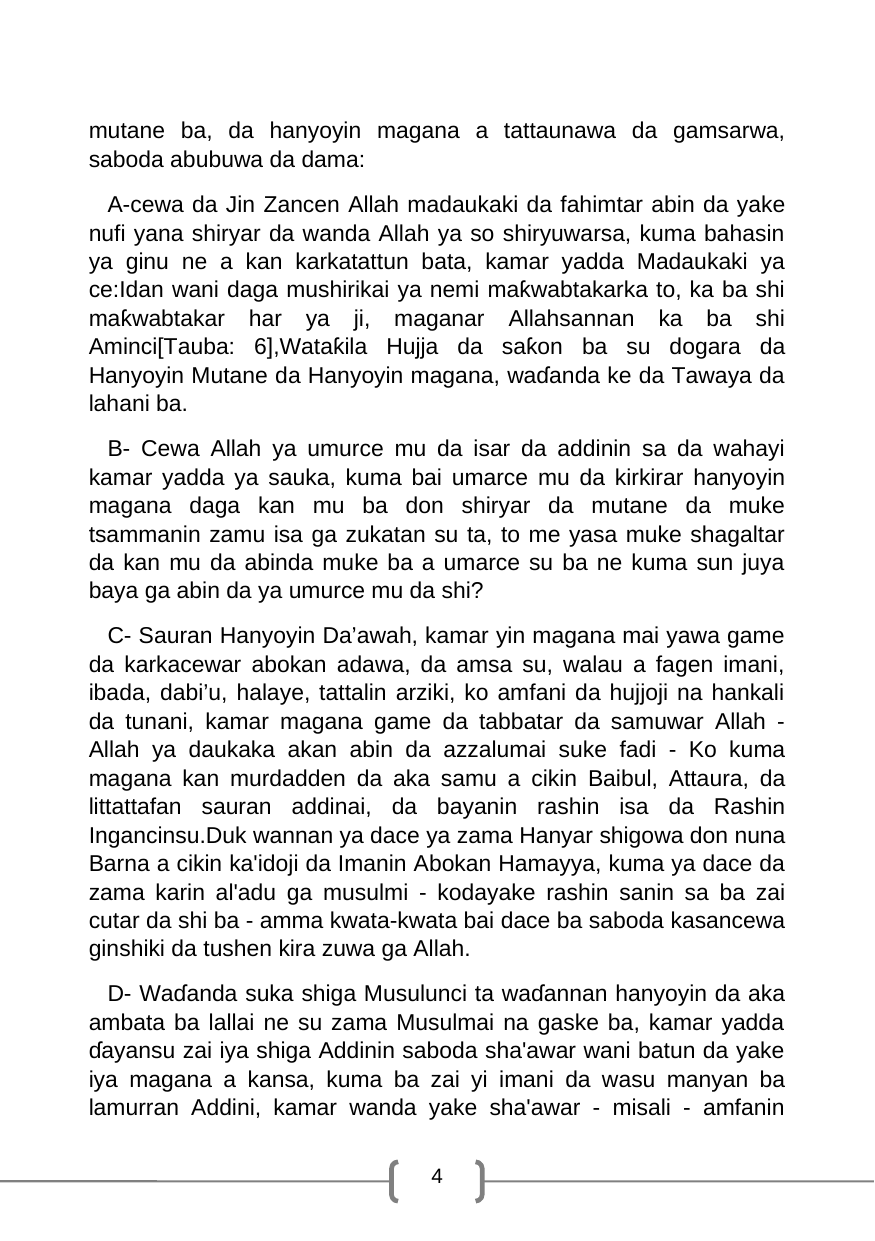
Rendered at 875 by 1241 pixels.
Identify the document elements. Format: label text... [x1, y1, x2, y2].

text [88, 980, 786, 1121]
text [88, 117, 786, 172]
text B- Cewa Allah ya umurce mu da isar da addinin sa da wahayi kamar yadda ya sauka, kuma bai umarce mu da kirkirar hanyoyin magana daga kan mu ba don shiryar da mutane da muke tsammanin zamu isa ga zukatan su ta, to me yasa muke shagaltar da kan mu da abinda muke ba a umarce su ba ne kuma sun juya baya ga abin da ya umurce mu da shi? [88, 435, 786, 604]
text C- Sauran Hanyoyin Da’awah, kamar yin magana mai yawa game da karkacewar abokan adawa, da amsa su, walau a fagen imani, ibada, dabi’u, halaye, tattalin arziki, ko amfani da hujjoji na hankali da tunani, kamar magana game da tabbatar da samuwar Allah - Allah ya daukaka akan abin da azzalumai suke fadi - Ko kuma magana kan murdadden da aka samu a cikin Baibul, Attaura, da littattafan sauran addinai, da bayanin rashin isa da Rashin Ingancinsu.Duk wannan ya dace ya zama Hanyar shigowa don nuna Barna a cikin ka'idoji da Imanin Abokan Hamayya, kuma ya dace da zama karin al'adu ga musulmi - kodayake rashin sanin sa ba zai cutar da shi ba - amma kwata-kwata bai dace ba saboda kasancewa ginshiki da tushen kira zuwa ga Allah. [88, 622, 786, 962]
text A-cewa da Jin Zancen Allah madaukaki da fahimtar abin da yake nufi yana shiryar da wanda Allah ya so shiryuwarsa, kuma bahasin ya ginu ne a kan karkatattun bata, kamar yadda Madaukaki ya ce:Idan wani daga mushirikai ya nemi maƙwabtakarka to, ka ba shi maƙwabtakar har ya ji, maganar Allahsannan ka ba shi Aminci[Tauba: 6],Wataƙila Hujja da saƙon ba su dogara da Hanyoyin Mutane da Hanyoyin magana, waɗanda ke da Tawaya da lahani ba. [88, 191, 786, 416]
